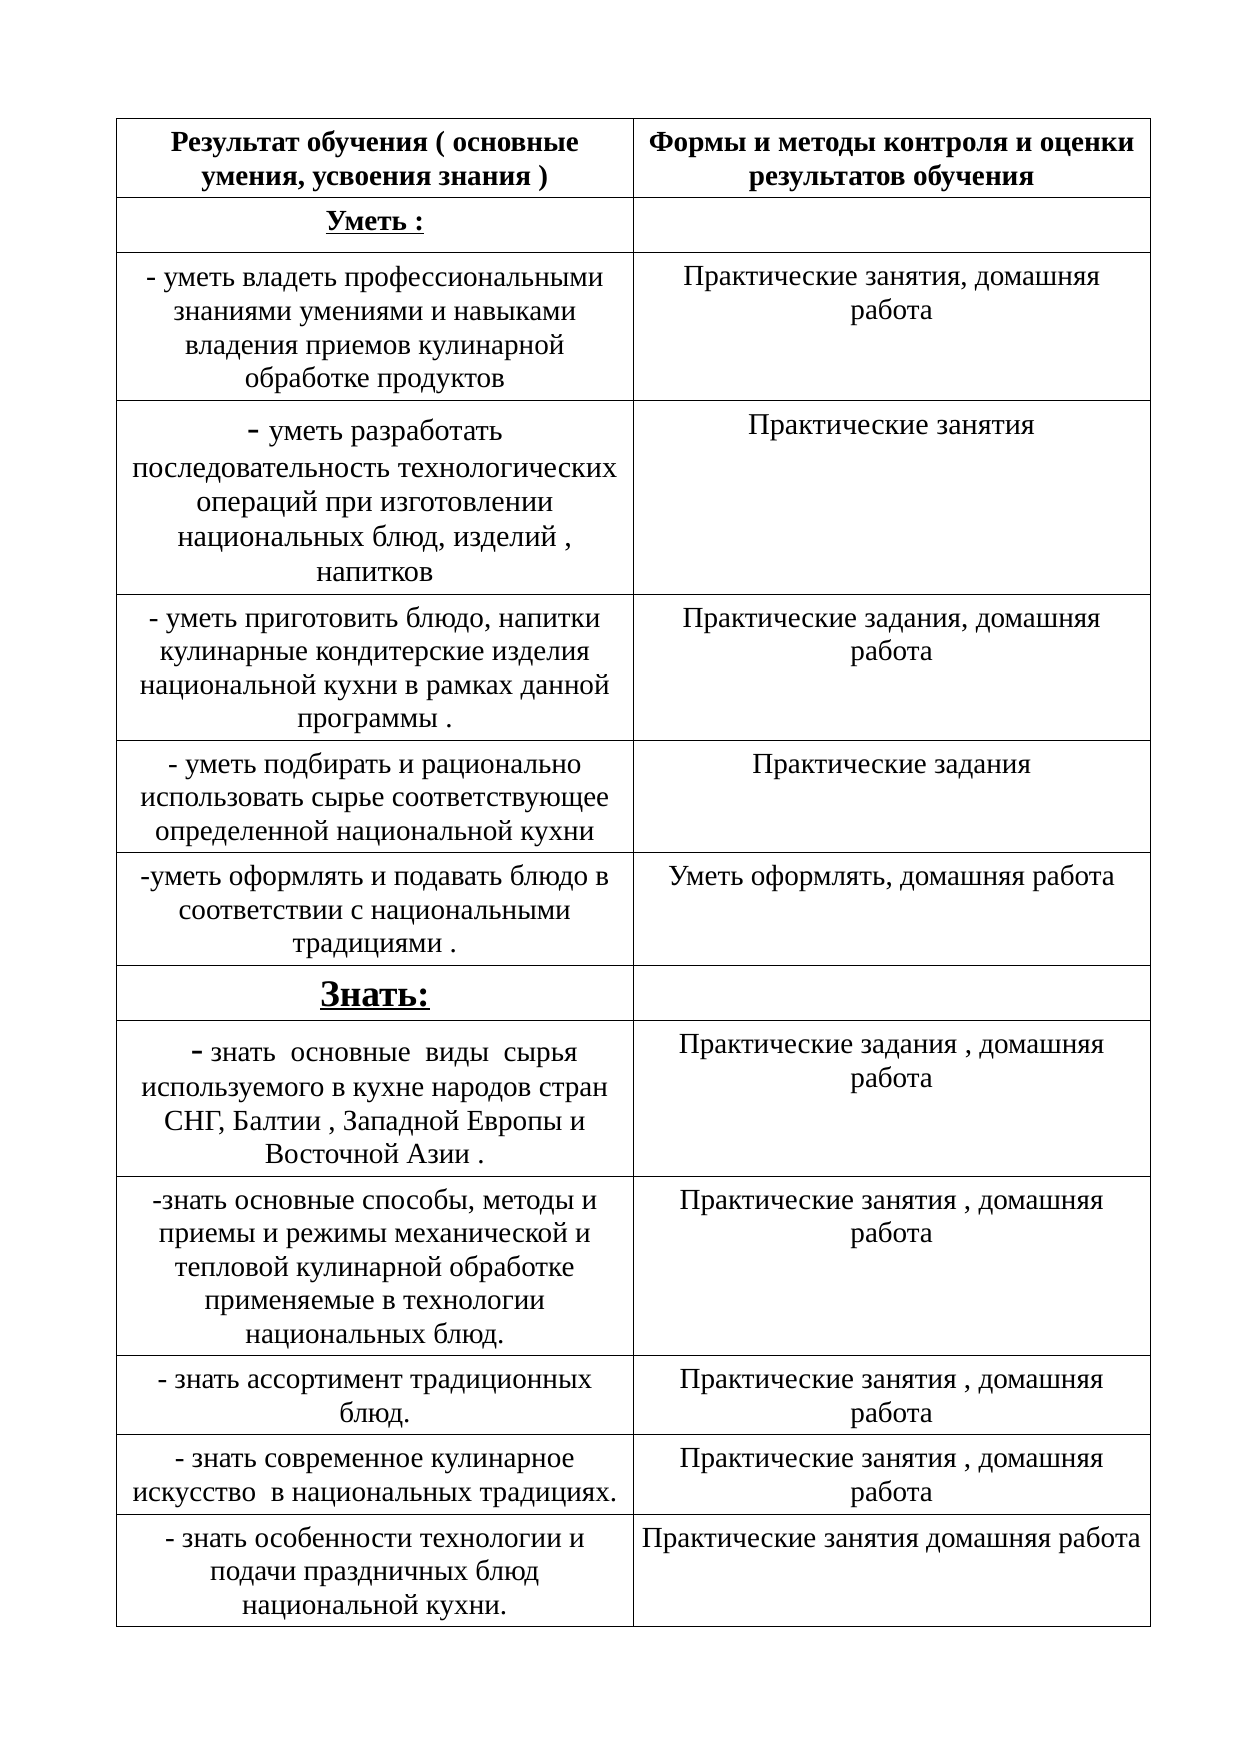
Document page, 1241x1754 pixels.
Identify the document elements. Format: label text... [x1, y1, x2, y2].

table_cell Практические занятия , домашняя работа [634, 1435, 1150, 1513]
table_cell Знать: [117, 966, 633, 1020]
table_cell Практические занятия , домашняя работа [634, 1356, 1150, 1434]
table_header Результат обучения ( основные умения, усвоения знания ) [117, 119, 633, 197]
table_cell Практические занятия домашняя работа [634, 1515, 1150, 1626]
table_cell - знать основные виды сырья используемого в кухне народов стран СНГ, Балтии , Западной Европы и Восточной Азии . [117, 1021, 633, 1176]
table_cell Практические задания, домашняя работа [634, 595, 1150, 739]
table_cell Практические занятия, домашняя работа [634, 253, 1150, 399]
table_cell Практические задания , домашняя работа [634, 1021, 1150, 1176]
table_cell Уметь оформлять, домашняя работа [634, 853, 1150, 965]
table_cell - знать ассортимент традиционных блюд. [117, 1356, 633, 1434]
table_cell - знать современное кулинарное искусство в национальных традициях. [117, 1435, 633, 1513]
table_cell Практические задания [634, 741, 1150, 852]
table_cell Практические занятия [634, 401, 1150, 593]
table_cell - уметь приготовить блюдо, напитки кулинарные кондитерские изделия национальной кухни в рамках данной программы . [117, 595, 633, 739]
table_cell - знать особенности технологии и подачи праздничных блюд национальной кухни. [117, 1515, 633, 1626]
table_cell [634, 198, 1150, 252]
table_cell - уметь подбирать и рационально использовать сырье соответствующее определенной национальной кухни [117, 741, 633, 852]
table_header Формы и методы контроля и оценки результатов обучения [634, 119, 1150, 197]
table_cell [634, 966, 1150, 1020]
table_cell -знать основные способы, методы и приемы и режимы механической и тепловой кулинарной обработке применяемые в технологии национальных блюд. [117, 1177, 633, 1355]
table_cell Уметь : [117, 198, 633, 252]
table_cell - уметь разработать последовательность технологических операций при изготовлении национальных блюд, изделий , напитков [117, 401, 633, 593]
table_cell Практические занятия , домашняя работа [634, 1177, 1150, 1355]
table_cell - уметь владеть профессиональными знаниями умениями и навыками владения приемов кулинарной обработке продуктов [117, 253, 633, 399]
table_cell -уметь оформлять и подавать блюдо в соответствии с национальными традициями . [117, 853, 633, 965]
